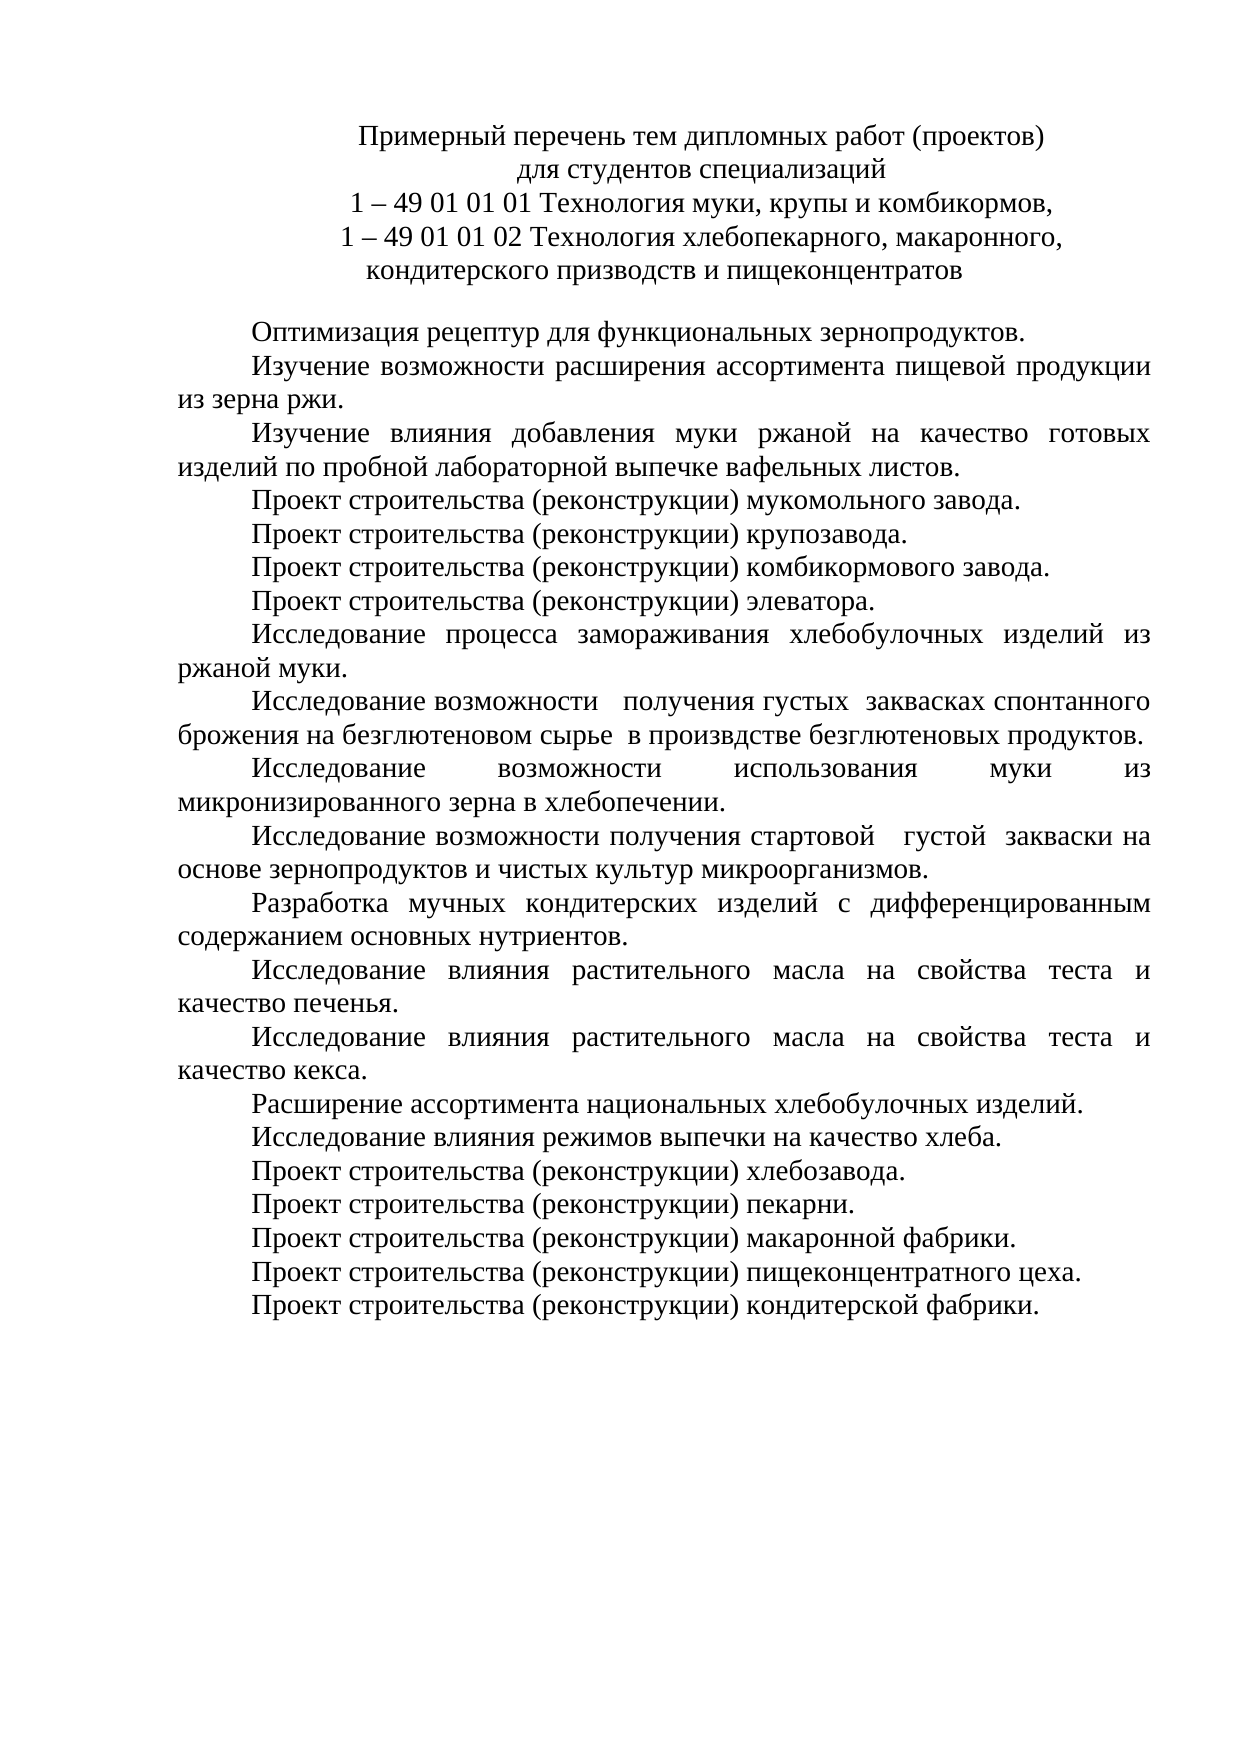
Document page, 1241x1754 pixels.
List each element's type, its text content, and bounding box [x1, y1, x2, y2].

text Проект строительства (реконструкции) крупозавода. [177, 516, 1152, 549]
text Проект строительства (реконструкции) элеватора. [177, 583, 1152, 616]
text Проект строительства (реконструкции) макаронной фабрики. [177, 1220, 1152, 1254]
text Исследование возможности использования муки из микронизированного зерна в хлебопечении. [177, 751, 1152, 818]
text Исследование возможности получения густых заквасках спонтанного брожения на безглютеновом сырье в произвдстве безглютеновых продуктов. [177, 683, 1152, 751]
text Проект строительства (реконструкции) кондитерской фабрики. [177, 1287, 1152, 1321]
text Проект строительства (реконструкции) мукомольного завода. [177, 482, 1152, 516]
text 1 – 49 01 01 02 Технология хлебопекарного, макаронного, кондитерского призводств и пищеконцентратов [177, 219, 1152, 286]
text Оптимизация рецептур для функциональных зернопродуктов. [177, 314, 1152, 348]
text Исследование влияния режимов выпечки на качество хлеба. [177, 1119, 1152, 1153]
text Изучение влияния добавления муки ржаной на качество готовых изделий по пробной лабораторной выпечке вафельных листов. [177, 415, 1152, 482]
text Изучение возможности расширения ассортимента пищевой продукции из зерна ржи. [177, 348, 1152, 415]
text Исследование возможности получения стартовой густой закваски на основе зернопродуктов и чистых культур микроорганизмов. [177, 818, 1152, 885]
text Разработка мучных кондитерских изделий с дифференцированным содержанием основных нутриентов. [177, 885, 1152, 952]
text Проект строительства (реконструкции) хлебозавода. [177, 1153, 1152, 1187]
text Проект строительства (реконструкции) пекарни. [177, 1187, 1152, 1220]
text Исследование процесса замораживания хлебобулочных изделий из ржаной муки. [177, 616, 1152, 683]
text 1 – 49 01 01 01 Технология муки, крупы и комбикормов, [177, 185, 1152, 219]
text Исследование влияния растительного масла на свойства теста и качество печенья. [177, 952, 1152, 1019]
text Примерный перечень тем дипломных работ (проектов) [177, 118, 1152, 152]
text Исследование влияния растительного масла на свойства теста и качество кекса. [177, 1019, 1152, 1086]
text для студентов специализаций [177, 152, 1152, 185]
text Расширение ассортимента национальных хлебобулочных изделий. [177, 1086, 1152, 1119]
text Проект строительства (реконструкции) комбикормового завода. [177, 549, 1152, 583]
text Проект строительства (реконструкции) пищеконцентратного цеха. [177, 1254, 1152, 1287]
